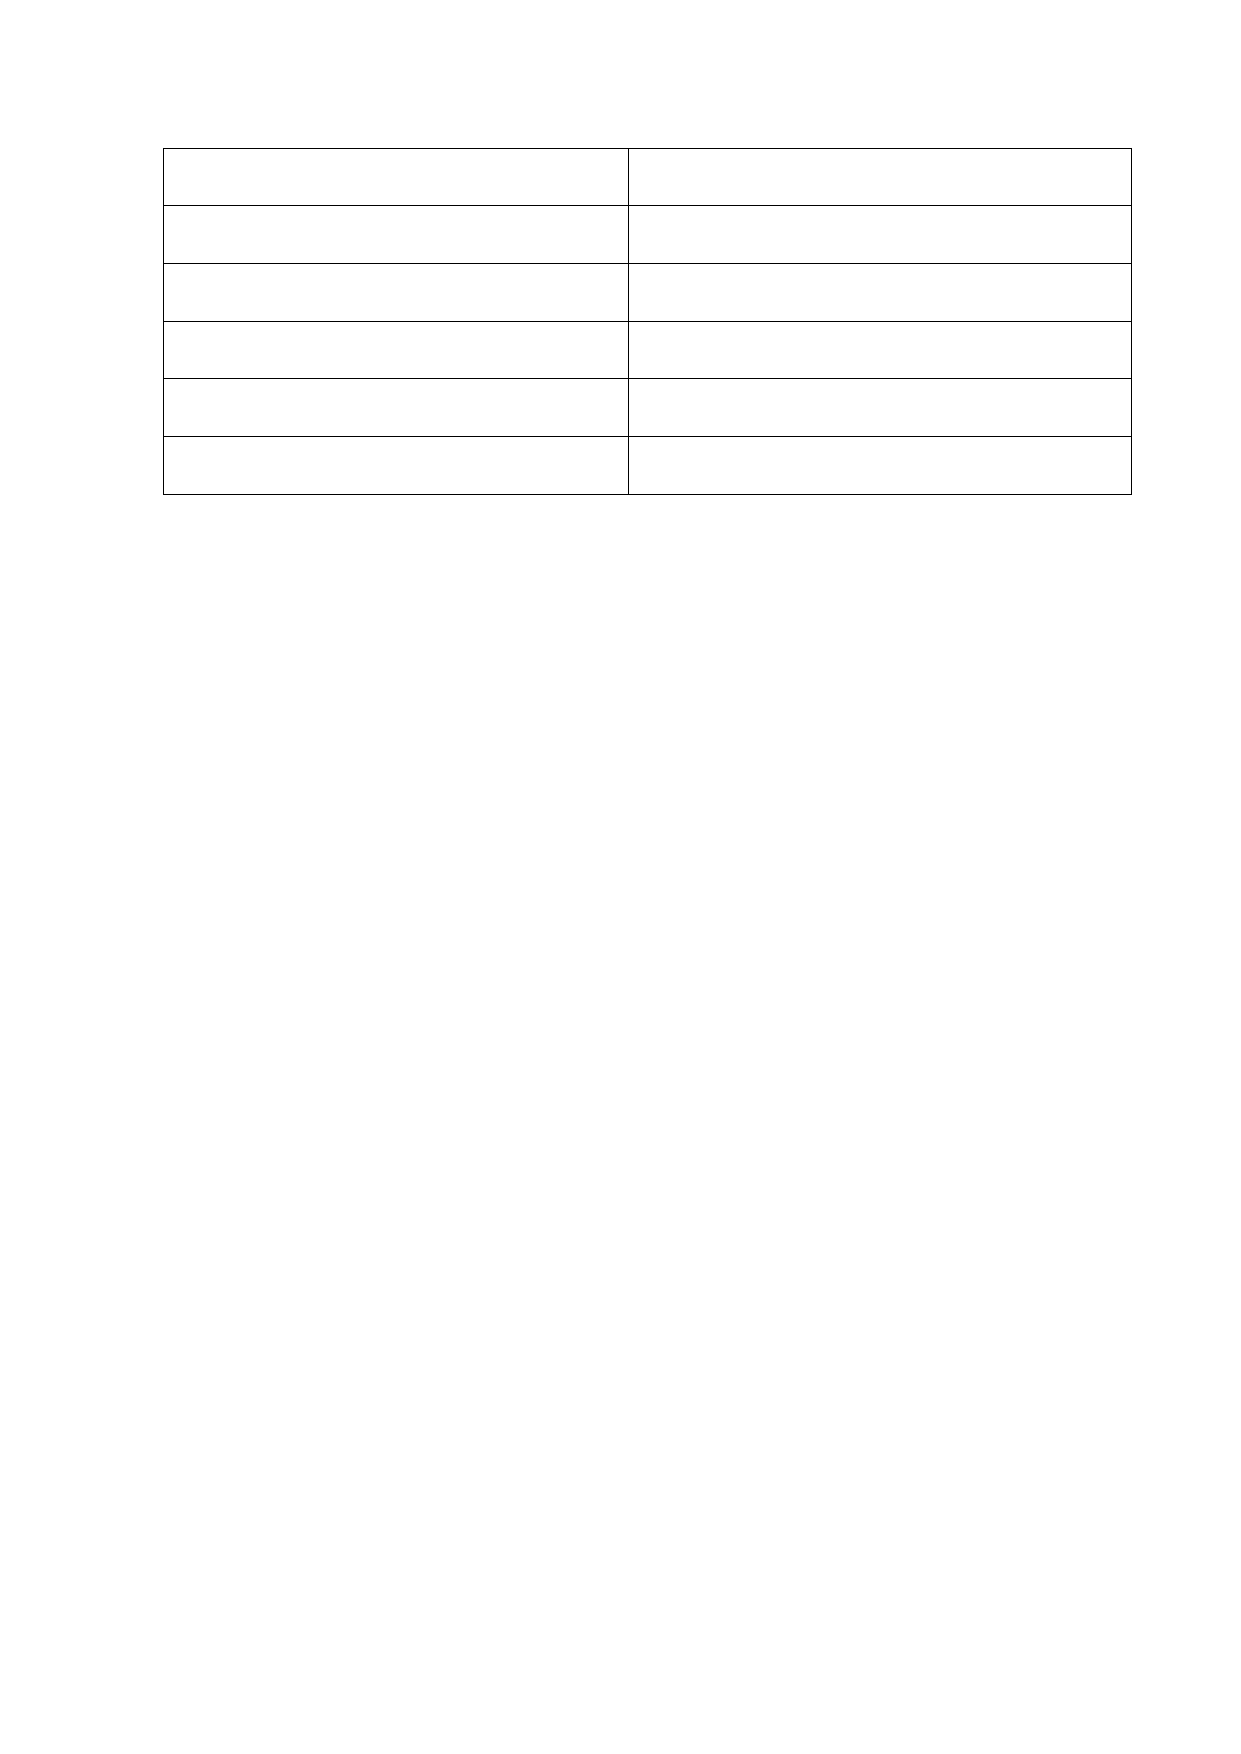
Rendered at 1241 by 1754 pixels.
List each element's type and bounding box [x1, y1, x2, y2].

table_cell [629, 264, 1131, 321]
table_cell [164, 149, 628, 205]
table_cell [629, 437, 1131, 493]
table_cell [164, 322, 628, 378]
table_cell [629, 206, 1131, 263]
table_cell [164, 264, 628, 321]
table_cell [164, 206, 628, 263]
table_cell [629, 322, 1131, 378]
table_cell [164, 379, 628, 436]
table_cell [164, 437, 628, 493]
table_cell [629, 379, 1131, 436]
table_cell [629, 149, 1131, 205]
